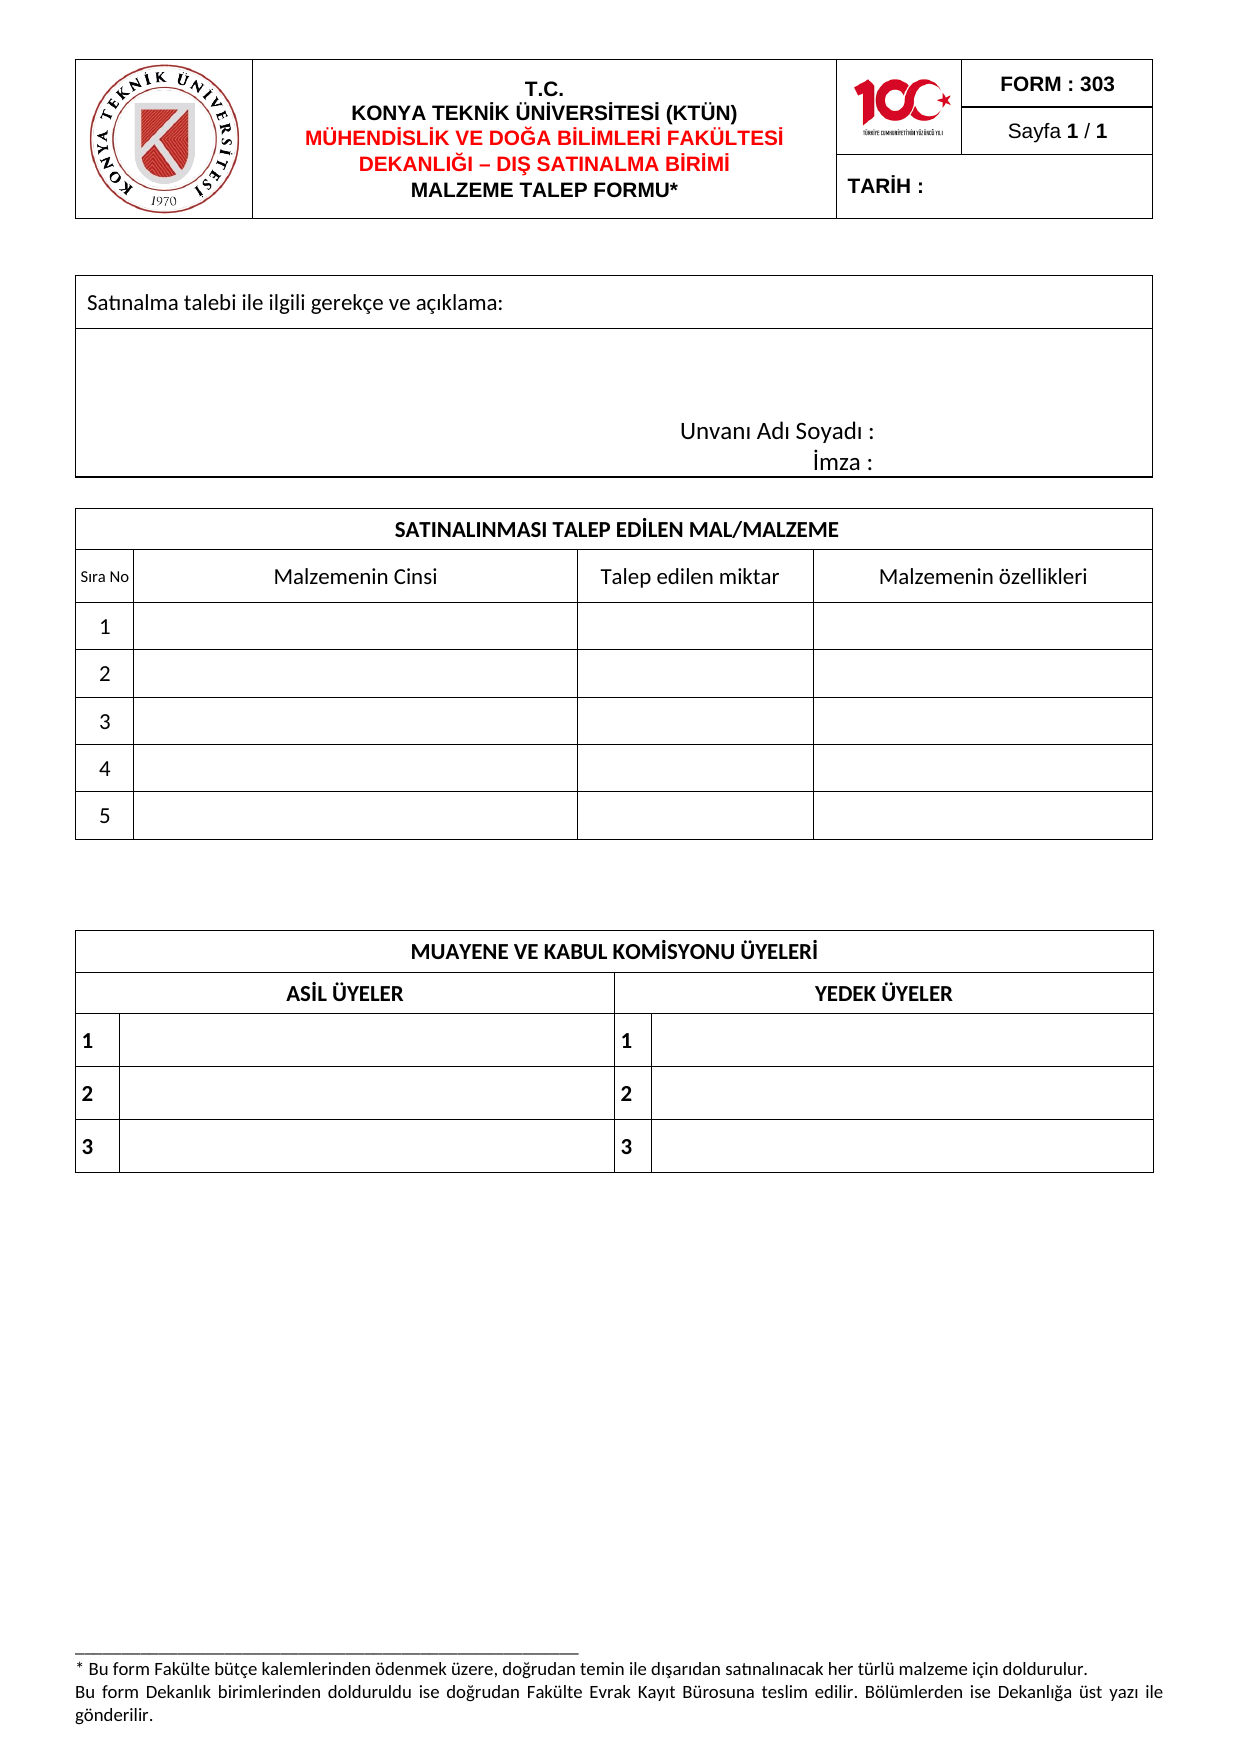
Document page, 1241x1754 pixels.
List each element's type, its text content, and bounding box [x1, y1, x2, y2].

table_cell 2 [76, 1067, 119, 1119]
table_cell [814, 698, 1152, 744]
table_cell [578, 698, 813, 744]
table_cell [652, 1014, 1153, 1066]
table_header SATINALINMASI TALEP EDİLEN MAL/MALZEME [76, 509, 1152, 549]
table_cell 1 [76, 1014, 119, 1066]
table_cell 1 [76, 603, 133, 649]
table_cell [134, 698, 577, 744]
table_cell [120, 1014, 614, 1066]
table_cell [134, 603, 577, 649]
picture [847, 76, 951, 138]
table_cell [814, 650, 1152, 697]
table_cell Malzemenin Cinsi [134, 550, 577, 602]
table_cell 3 [615, 1120, 651, 1172]
table_cell 4 [76, 745, 133, 791]
table_cell 3 [76, 698, 133, 744]
table_cell YEDEK ÜYELER [615, 973, 1153, 1013]
table_cell [578, 745, 813, 791]
table_cell [134, 792, 577, 838]
table_cell [120, 1067, 614, 1119]
table_cell 3 [76, 1120, 119, 1172]
table_cell [134, 650, 577, 697]
table_cell Talep edilen miktar [578, 550, 813, 602]
table_cell Malzemenin özellikleri [814, 550, 1152, 602]
table_cell [578, 603, 813, 649]
table_cell ASİL ÜYELER [76, 973, 614, 1013]
table_cell [814, 603, 1152, 649]
table_cell [814, 792, 1152, 838]
table_cell [652, 1120, 1153, 1172]
picture [87, 64, 241, 214]
table_cell Sıra No [76, 550, 133, 602]
table_cell Unvanı Adı Soyadı : İmza : [76, 329, 1152, 476]
table_header MUAYENE VE KABUL KOMİSYONU ÜYELERİ [76, 931, 1153, 972]
table_cell 2 [615, 1067, 651, 1119]
table_cell [578, 650, 813, 697]
table_header Satınalma talebi ile ilgili gerekçe ve açıklama: [76, 276, 1152, 328]
table_cell 2 [76, 650, 133, 697]
table_cell [134, 745, 577, 791]
table_cell 5 [76, 792, 133, 838]
table_cell [814, 745, 1152, 791]
table_cell [652, 1067, 1153, 1119]
table_cell [120, 1120, 614, 1172]
table_cell 1 [615, 1014, 651, 1066]
table_cell [578, 792, 813, 838]
